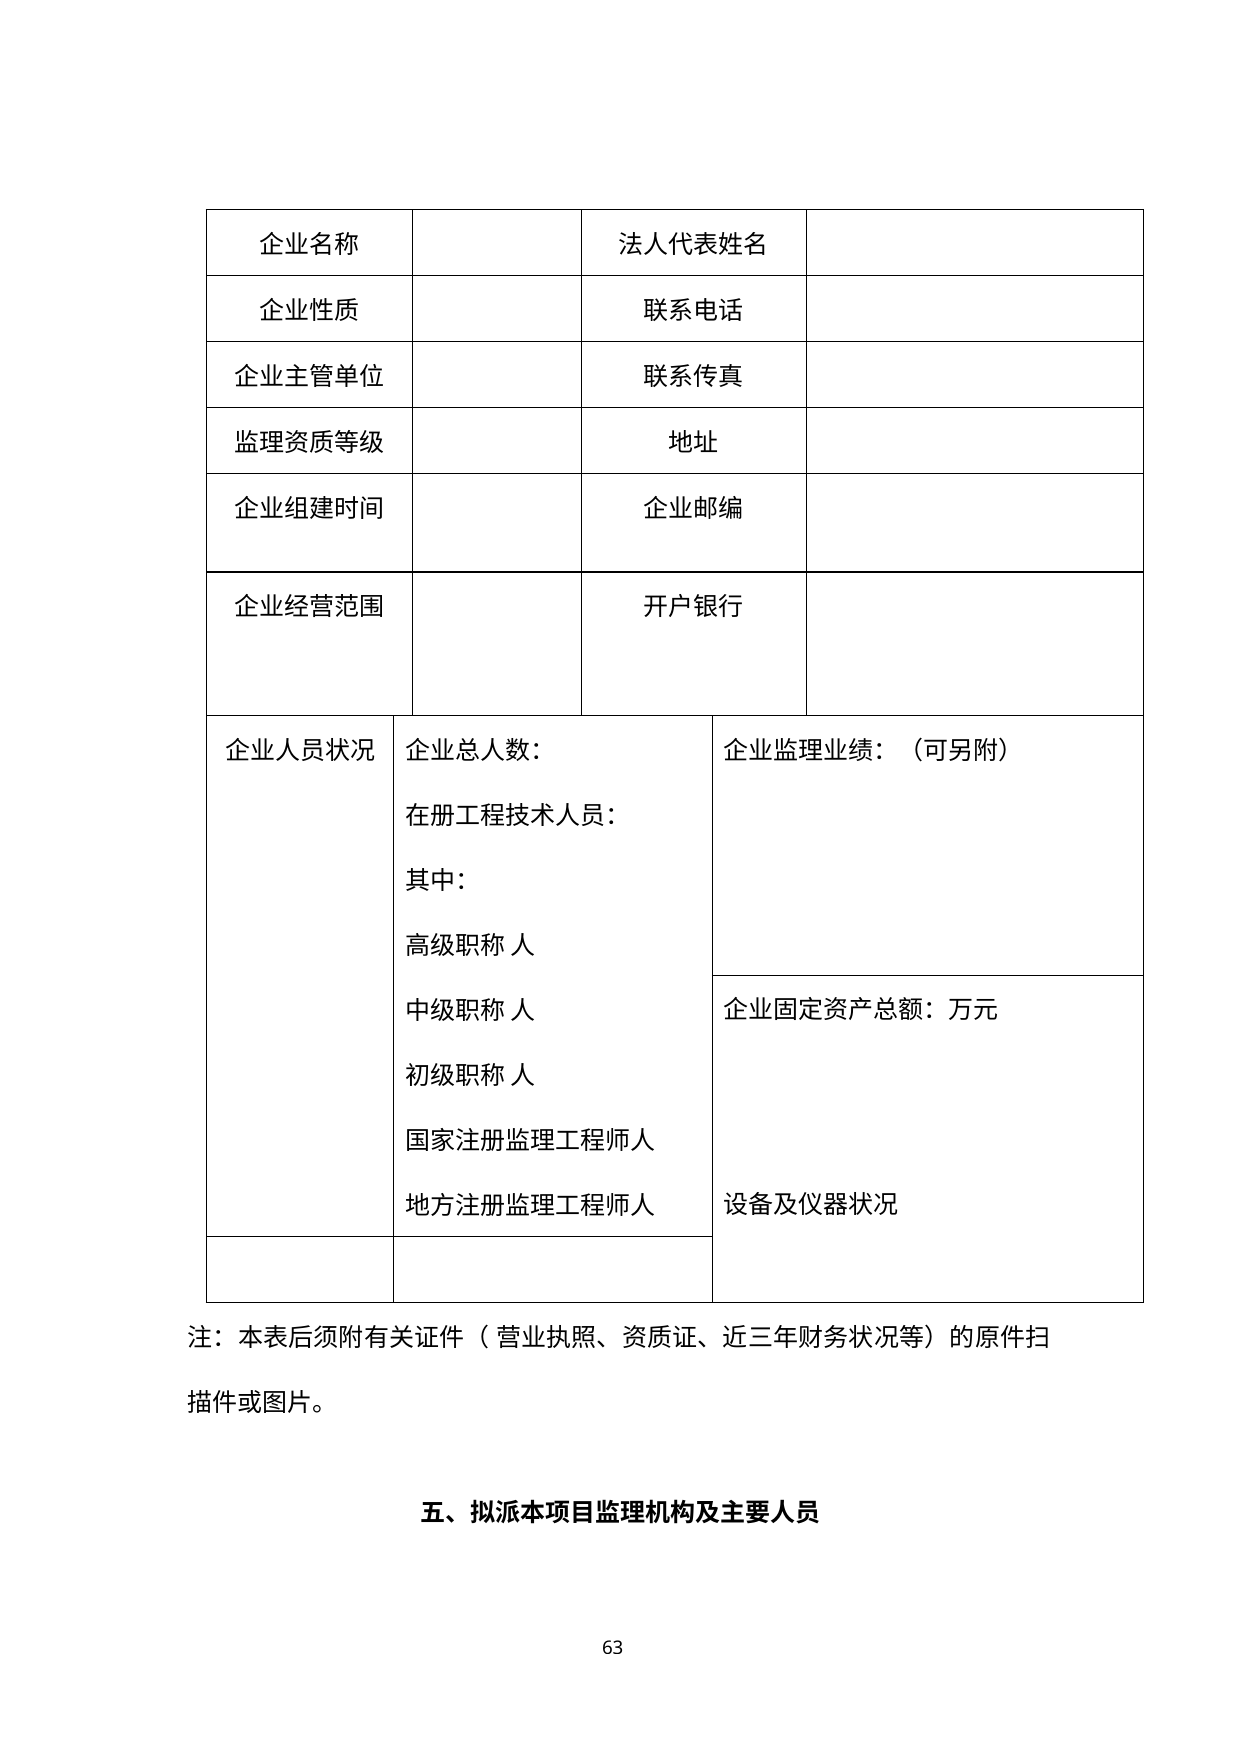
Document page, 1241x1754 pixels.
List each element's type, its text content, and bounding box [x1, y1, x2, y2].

table_header 法人代表姓名 [582, 210, 806, 275]
table_cell 企业固定资产总额：万元 设备及仪器状况 [713, 976, 1143, 1302]
table_header [807, 210, 1143, 275]
table_cell [807, 276, 1143, 341]
table_cell 联系传真 [582, 342, 806, 407]
table_cell 企业总人数： 在册工程技术人员： 其中： 高级职称 人 中级职称 人 初级职称 人 国家注册监理工程师人 地方注册监理工程师人 [394, 716, 712, 1236]
text 注：本表后须附有关证件（ 营业执照、资质证、近三年财务状况等）的原件扫描件或图片。 [187, 1303, 1053, 1433]
table_cell 企业主管单位 [207, 342, 412, 407]
table_cell [207, 1237, 393, 1302]
table_cell [413, 408, 581, 473]
table_cell [413, 573, 581, 715]
table_cell [807, 408, 1143, 473]
table_cell [807, 342, 1143, 407]
table_cell 企业邮编 [582, 474, 806, 571]
table_cell 监理资质等级 [207, 408, 412, 473]
table_cell [807, 573, 1143, 715]
table_cell 联系电话 [582, 276, 806, 341]
table_cell [394, 1237, 712, 1302]
table_cell 企业组建时间 [207, 474, 412, 571]
table_cell 地址 [582, 408, 806, 473]
table_cell [413, 276, 581, 341]
table_cell 企业监理业绩：（可另附） [713, 716, 1143, 974]
table_cell 企业性质 [207, 276, 412, 341]
table_header [413, 210, 581, 275]
table_cell 开户银行 [582, 573, 806, 715]
table_cell [413, 342, 581, 407]
table_cell 企业经营范围 [207, 573, 412, 715]
table_cell 企业人员状况 [207, 716, 393, 1236]
table_cell [413, 474, 581, 571]
table_header 企业名称 [207, 210, 412, 275]
table_cell [807, 474, 1143, 571]
text 五、拟派本项目监理机构及主要人员 [187, 1478, 1053, 1543]
